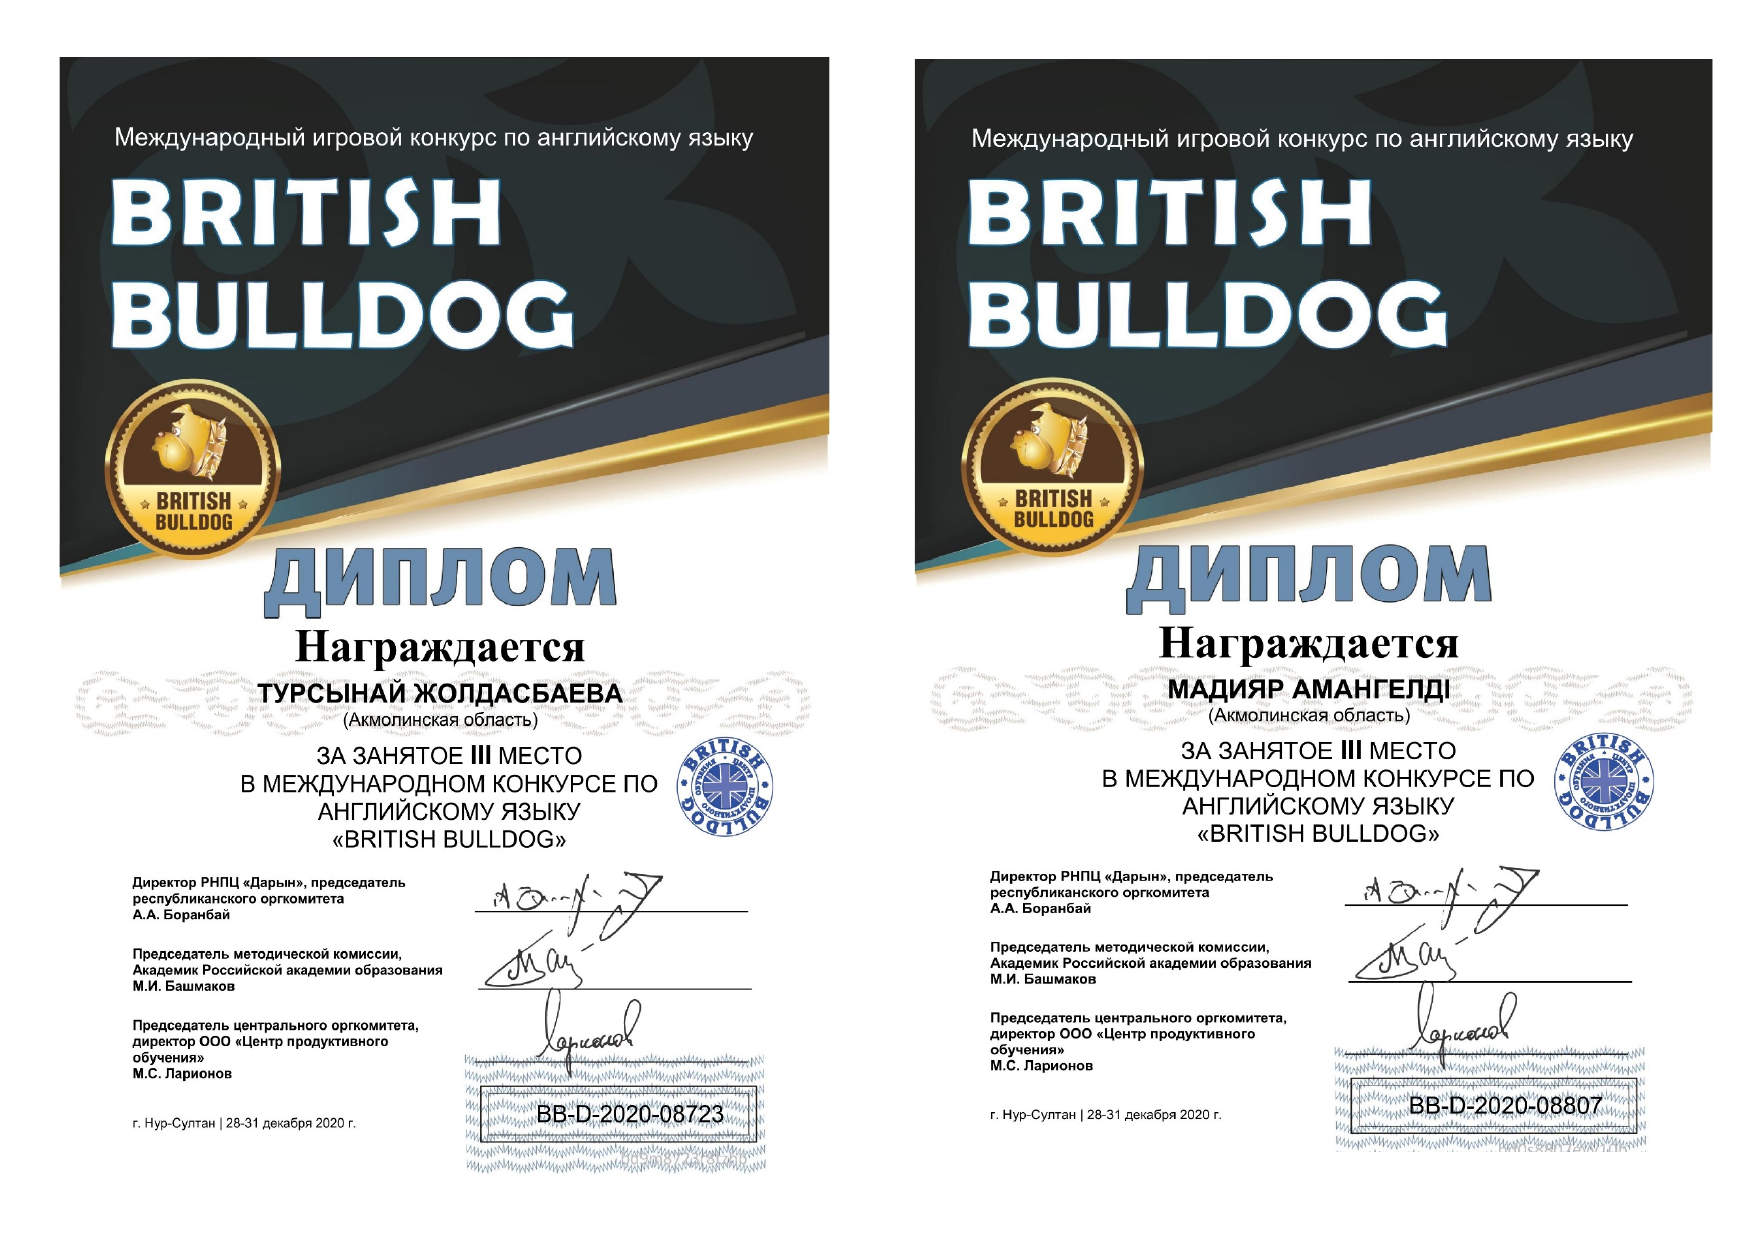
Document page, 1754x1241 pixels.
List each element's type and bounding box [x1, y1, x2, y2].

picture [914, 59, 1713, 1152]
picture [59, 57, 830, 1180]
